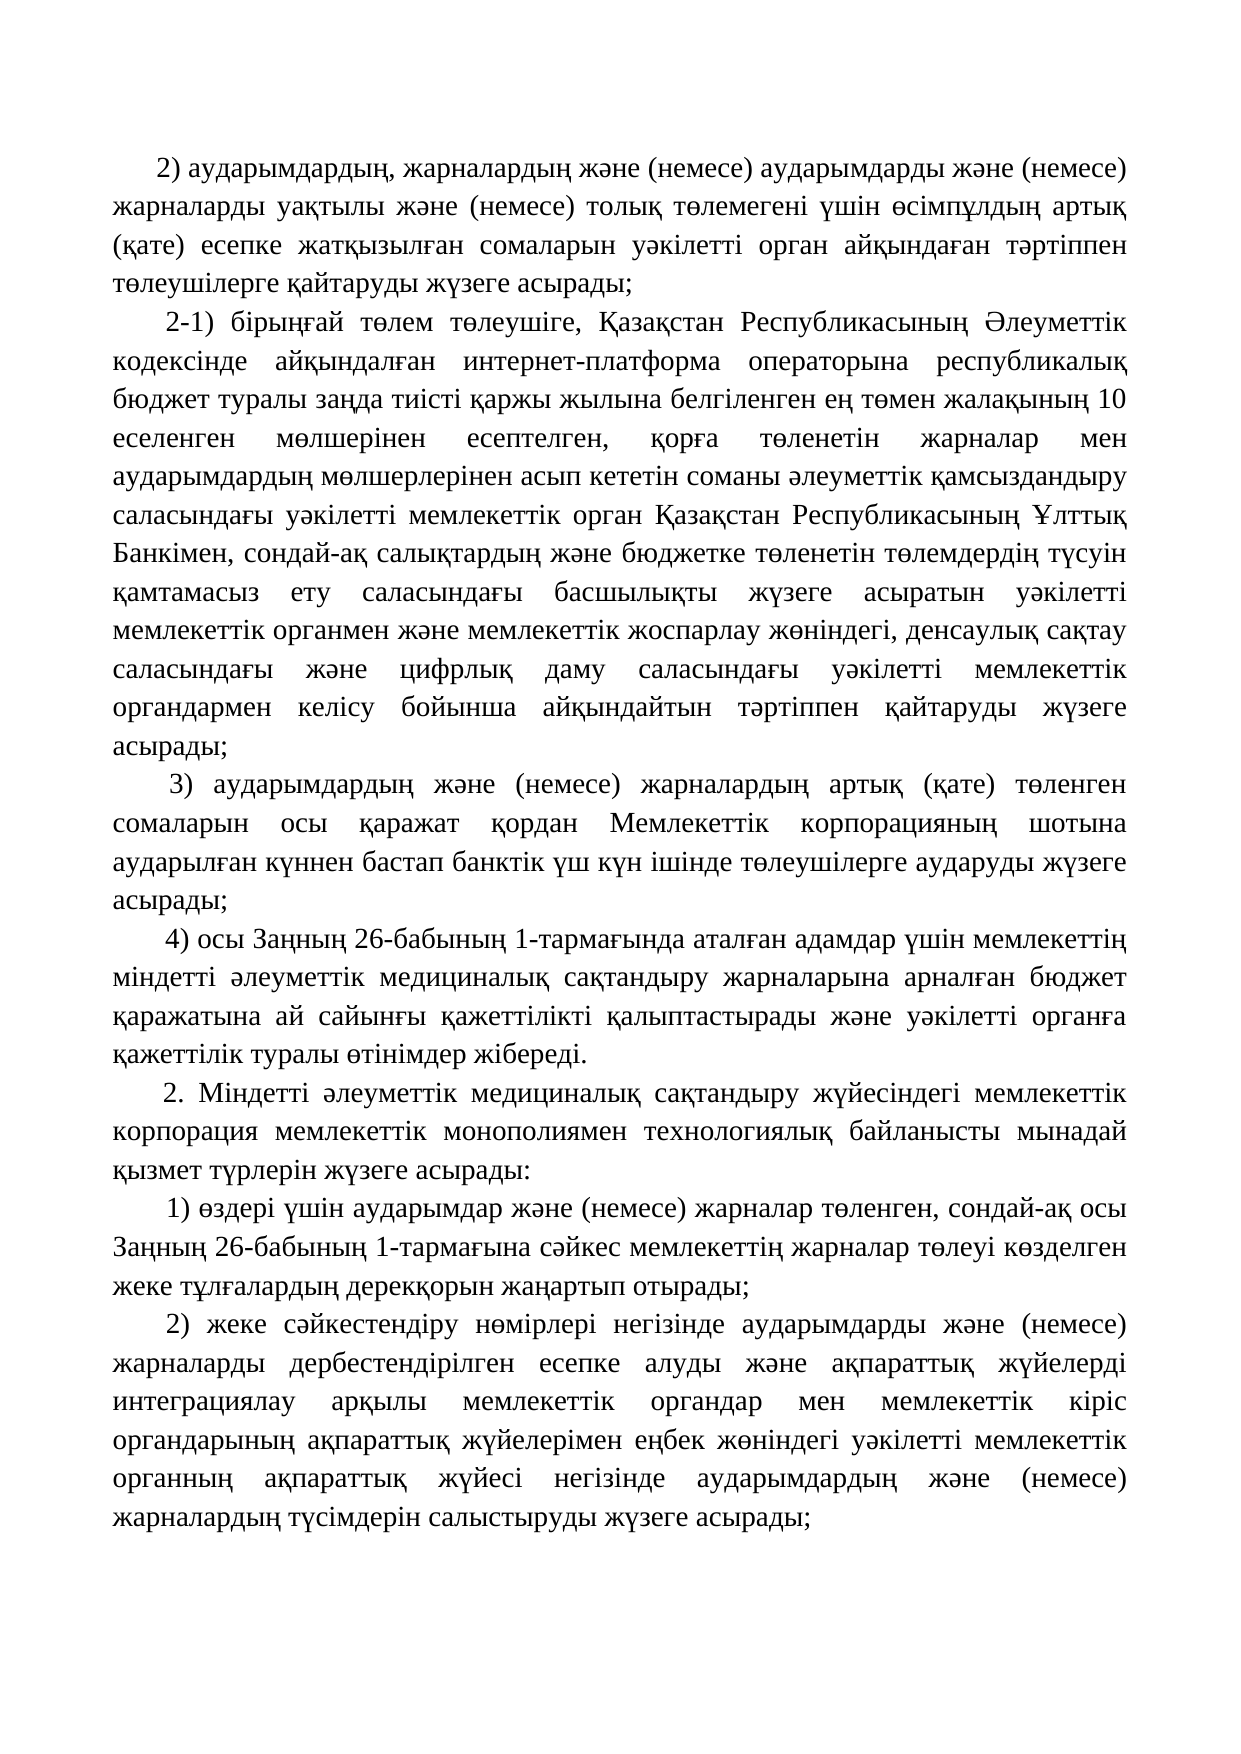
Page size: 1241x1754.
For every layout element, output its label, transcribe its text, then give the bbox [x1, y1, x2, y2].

text 2-1) бірыңғай төлем төлеушіге, Қазақстан Республикасының Әлеуметтік кодексінде айқындалған интернет-платформа операторына республикалық бюджет туралы заңда тиісті қаржы жылына белгіленген ең төмен жалақының 10 еселенген мөлшерінен есептелген, қорға төленетін жарналар мен аударымдардың мөлшерлерінен асып кететін соманы әлеуметтік қамсыздандыру саласындағы уәкілетті мемлекеттік орган Қазақстан Республикасының Ұлттық Банкімен, сондай-ақ салықтардың және бюджетке төленетін төлемдердің түсуін қамтамасыз ету саласындағы басшылықты жүзеге асыратын уәкілетті мемлекеттік органмен және мемлекеттік жоспарлау жөніндегі, денсаулық сақтау саласындағы және цифрлық даму саласындағы уәкілетті мемлекеттік органдармен келісу бойынша айқындайтын тәртіппен қайтаруды жүзеге асырады; [112, 304, 1128, 762]
text 2. Міндетті әлеуметтік медициналық сақтандыру жүйесіндегі мемлекеттік корпорация мемлекеттік монополиямен технологиялық байланысты мынадай қызмет түрлерін жүзеге асырады: [112, 1075, 1128, 1186]
text 3) аударымдардың және (немесе) жарналардың артық (қате) төленген сомаларын осы қаражат қордан Мемлекеттік корпорацияның шотына аударылған күннен бастап банктік үш күн ішінде төлеушілерге аударуды жүзеге асырады; [112, 767, 1128, 916]
text 1) өздері үшін аударымдар және (немесе) жарналар төленген, сондай-ақ осы Заңның 26-бабының 1-тармағына сәйкес мемлекеттің жарналар төлеуі көзделген жеке тұлғалардың дерекқорын жаңартып отырады; [112, 1191, 1128, 1301]
text 2) аударымдардың, жарналардың және (немесе) аударымдарды және (немесе) жарналарды уақтылы және (немесе) толық төлемегені үшін өсімпұлдың артық (қате) есепке жатқызылған сомаларын уәкілетті орган айқындаған тәртіппен төлеушілерге қайтаруды жүзеге асырады; [112, 150, 1128, 299]
text 4) осы Заңның 26-бабының 1-тармағында аталған адамдар үшін мемлекеттің міндетті әлеуметтік медициналық сақтандыру жарналарына арналған бюджет қаражатына ай сайынғы қажеттілікті қалыптастырады және уәкілетті органға қажеттілік туралы өтінімдер жібереді. [112, 921, 1128, 1070]
